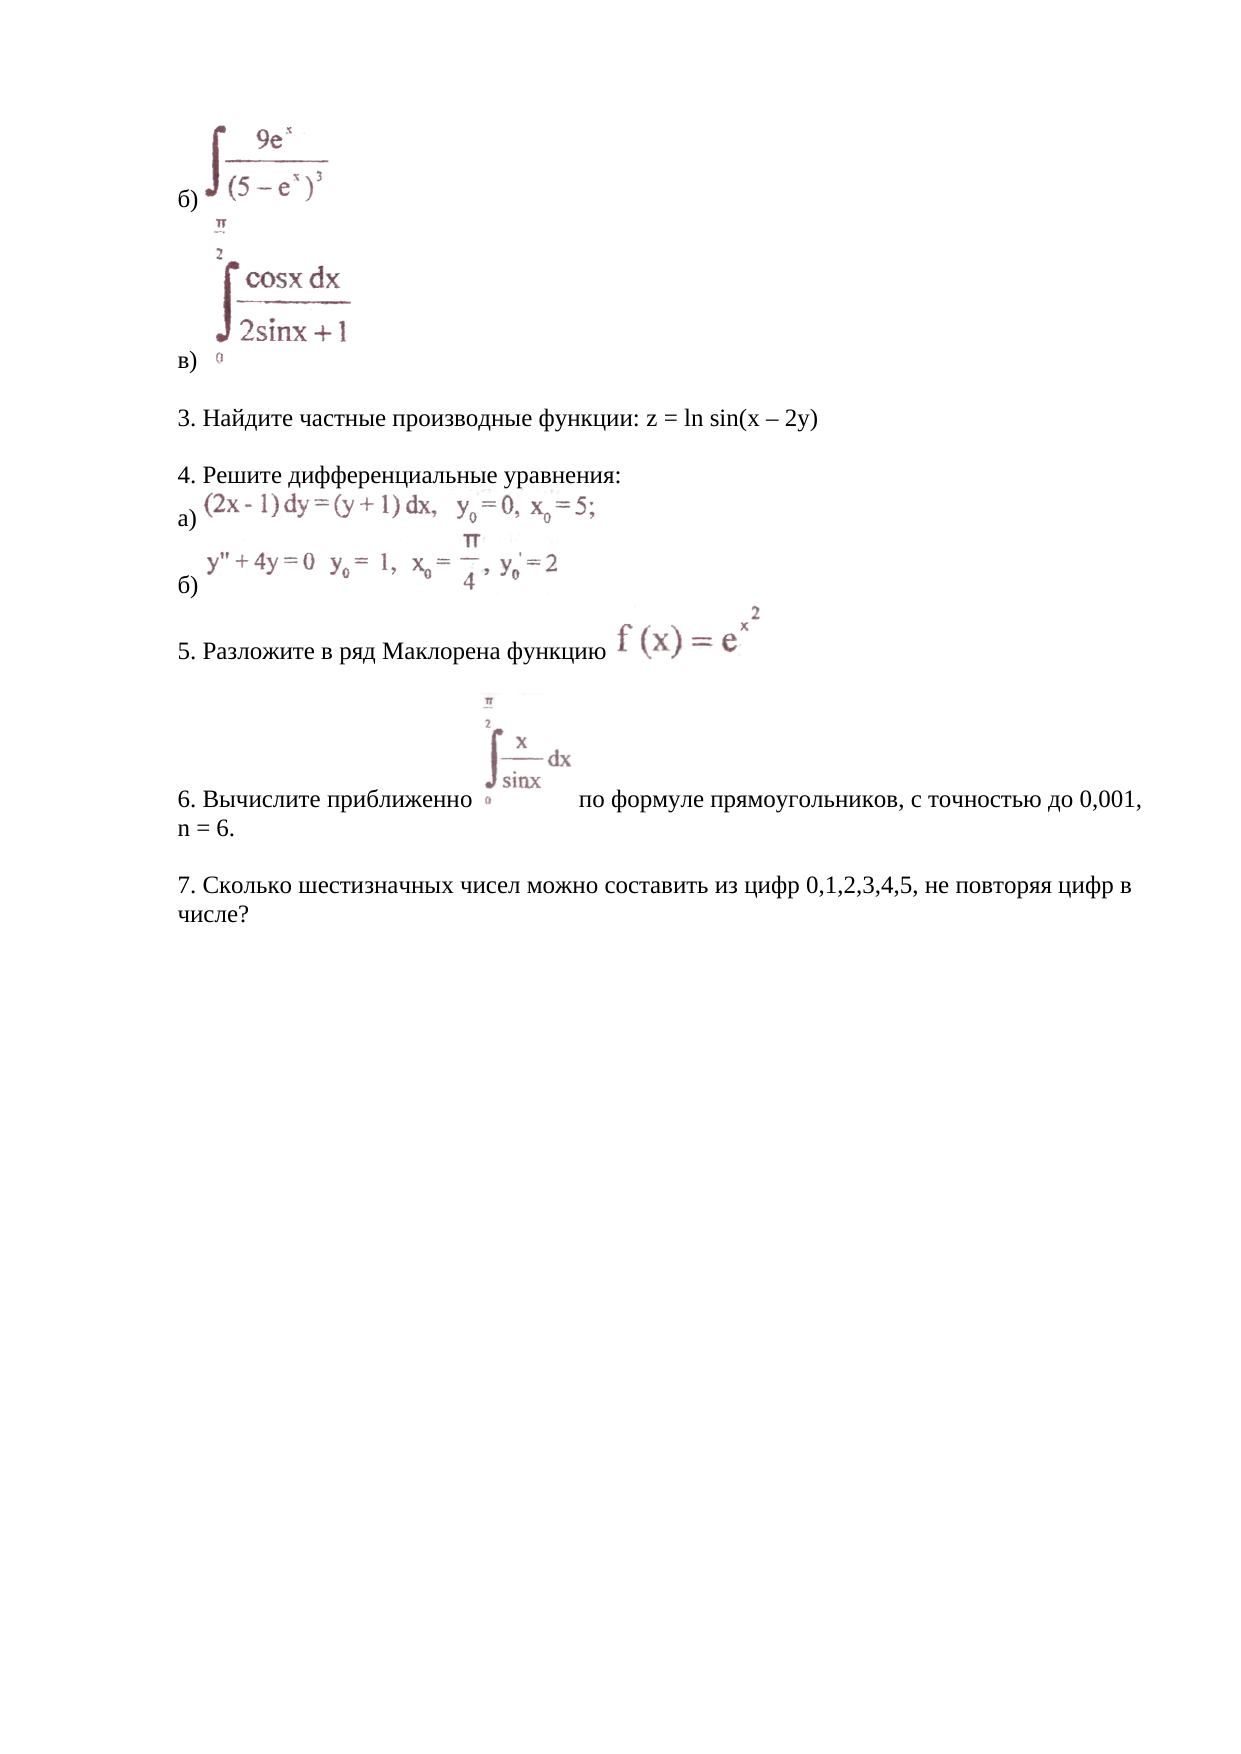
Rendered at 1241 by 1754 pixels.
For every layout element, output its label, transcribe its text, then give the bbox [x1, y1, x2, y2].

text 3. Найдите частные производные функции: z = ln sin(x – 2y) [177, 403, 1152, 432]
text в) [177, 213, 1152, 374]
text 4. Решите дифференциальные уравнения: [177, 461, 1152, 489]
text 7. Сколько шестизначных чисел можно составить из цифр 0,1,2,3,4,5, не повторяя цифр в числе? [177, 871, 1152, 928]
text а) [177, 489, 1152, 532]
text б) [177, 118, 1152, 213]
text 6. Вычислите приближенно по формуле прямоугольников, с точностью до 0,001, n = 6. [177, 694, 1152, 842]
picture [478, 693, 573, 808]
text 5. Разложите в ряд Маклорена функцию [177, 598, 1152, 665]
text б) [177, 532, 1152, 598]
